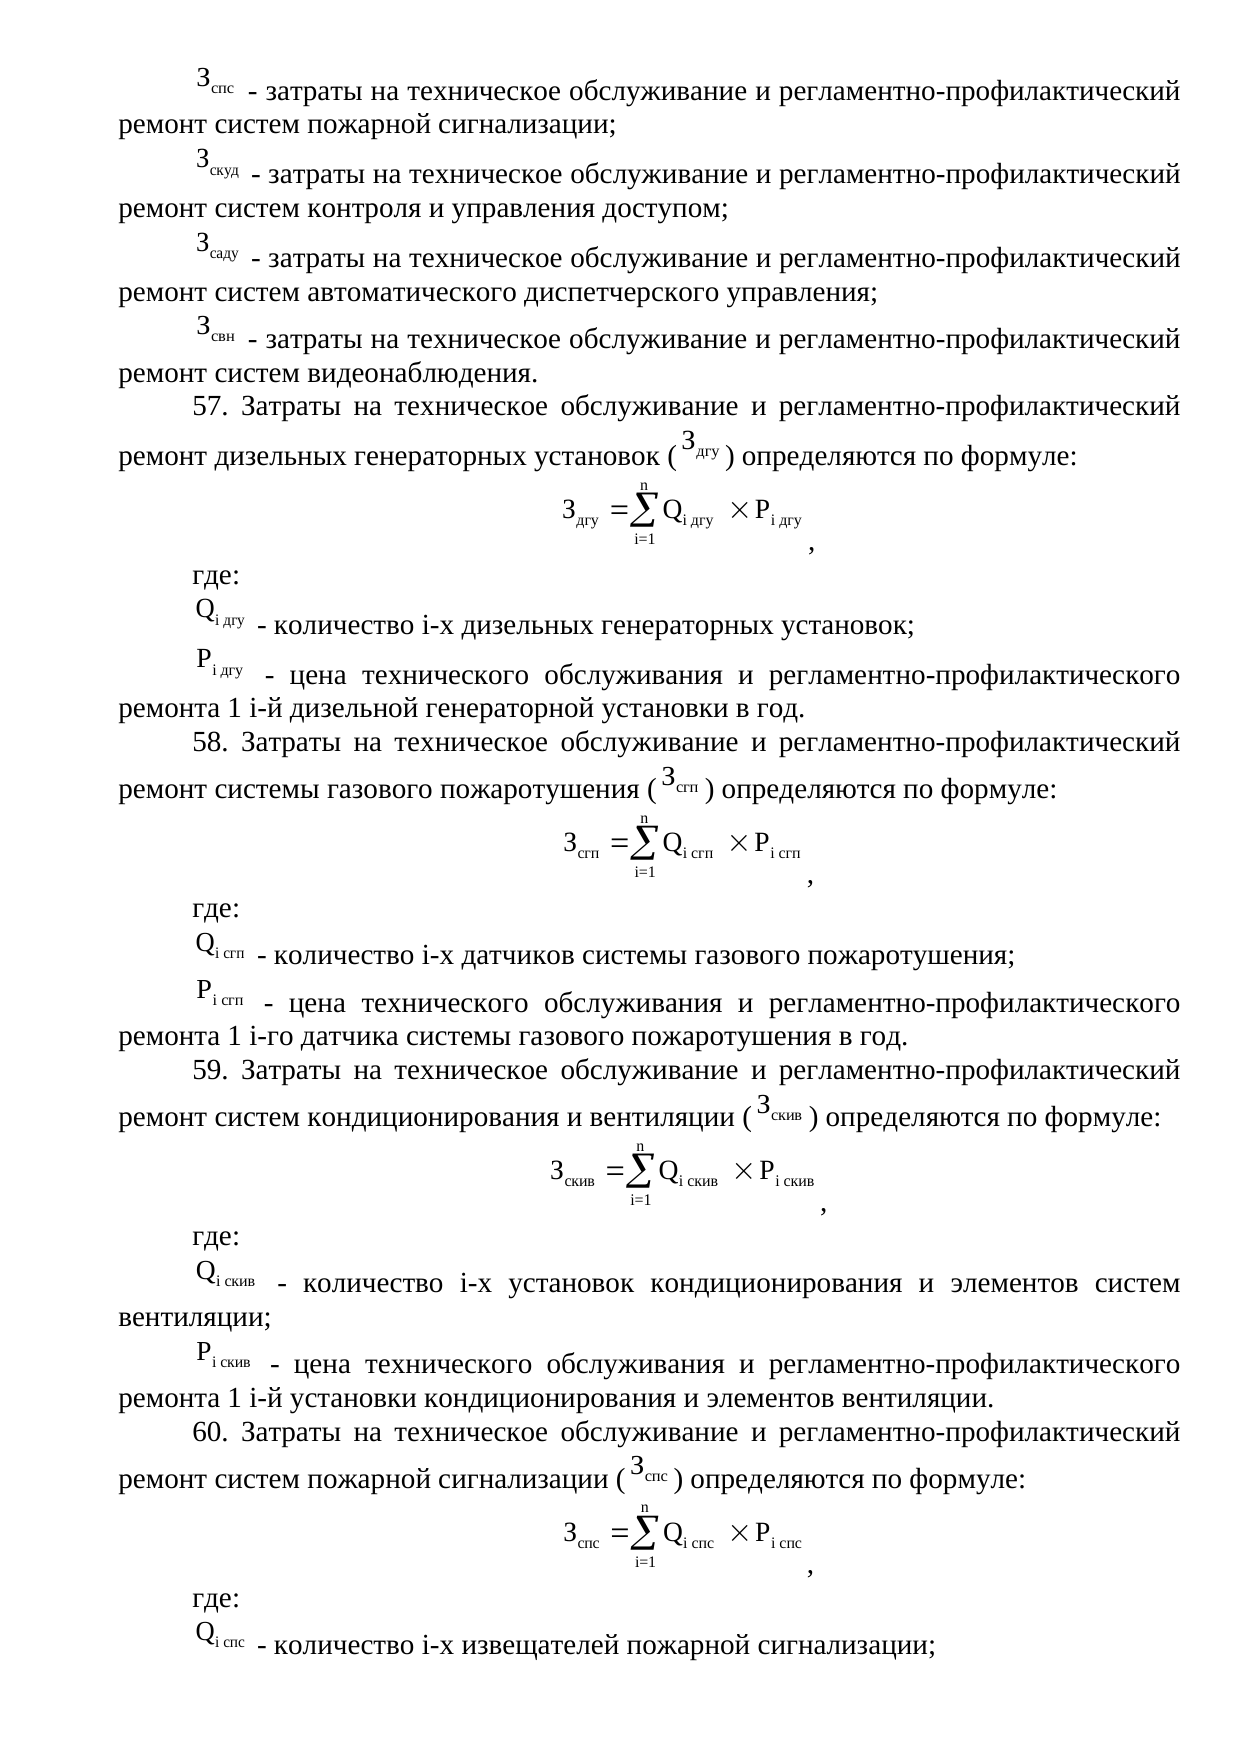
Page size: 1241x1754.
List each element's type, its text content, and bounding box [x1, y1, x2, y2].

text - затраты на техническое обслуживание и регламентно-профилактический ремонт систем автоматического диспетчерского управления; [118, 224, 1181, 307]
text - цена технического обслуживания и регламентно-профилактического ремонта 1 i-й дизельной генераторной установки в год. [118, 640, 1181, 724]
text - цена технического обслуживания и регламентно-профилактического ремонта 1 i-го датчика системы газового пожаротушения в год. [118, 971, 1181, 1052]
text - количество i-х датчиков системы газового пожаротушения; [118, 923, 1181, 971]
text - количество i-х дизельных генераторных установок; [118, 590, 1181, 640]
text , [118, 472, 1181, 557]
text , [118, 1133, 1181, 1218]
text - затраты на техническое обслуживание и регламентно-профилактический ремонт систем контроля и управления доступом; [118, 140, 1181, 224]
text - количество i-х установок кондиционирования и элементов систем вентиляции; [118, 1252, 1181, 1333]
text где: [118, 1218, 1181, 1252]
text 60. Затраты на техническое обслуживание и регламентно-профилактический ремонт систем пожарной сигнализации () определяются по формуле: [118, 1414, 1181, 1495]
text 57. Затраты на техническое обслуживание и регламентно-профилактический ремонт дизельных генераторных установок () определяются по формуле: [118, 388, 1181, 472]
text где: [118, 1580, 1181, 1613]
text - затраты на техническое обслуживание и регламентно-профилактический ремонт систем видеонаблюдения. [118, 307, 1181, 388]
text где: [118, 557, 1181, 590]
text где: [118, 890, 1181, 923]
text - цена технического обслуживания и регламентно-профилактического ремонта 1 i-й установки кондиционирования и элементов вентиляции. [118, 1333, 1181, 1414]
text , [118, 805, 1181, 890]
text - количество i-х извещателей пожарной сигнализации; [118, 1613, 1181, 1661]
text 58. Затраты на техническое обслуживание и регламентно-профилактический ремонт системы газового пожаротушения () определяются по формуле: [118, 724, 1181, 805]
text - затраты на техническое обслуживание и регламентно-профилактический ремонт систем пожарной сигнализации; [118, 59, 1181, 140]
text 59. Затраты на техническое обслуживание и регламентно-профилактический ремонт систем кондиционирования и вентиляции () определяются по формуле: [118, 1052, 1181, 1133]
text , [118, 1495, 1181, 1580]
